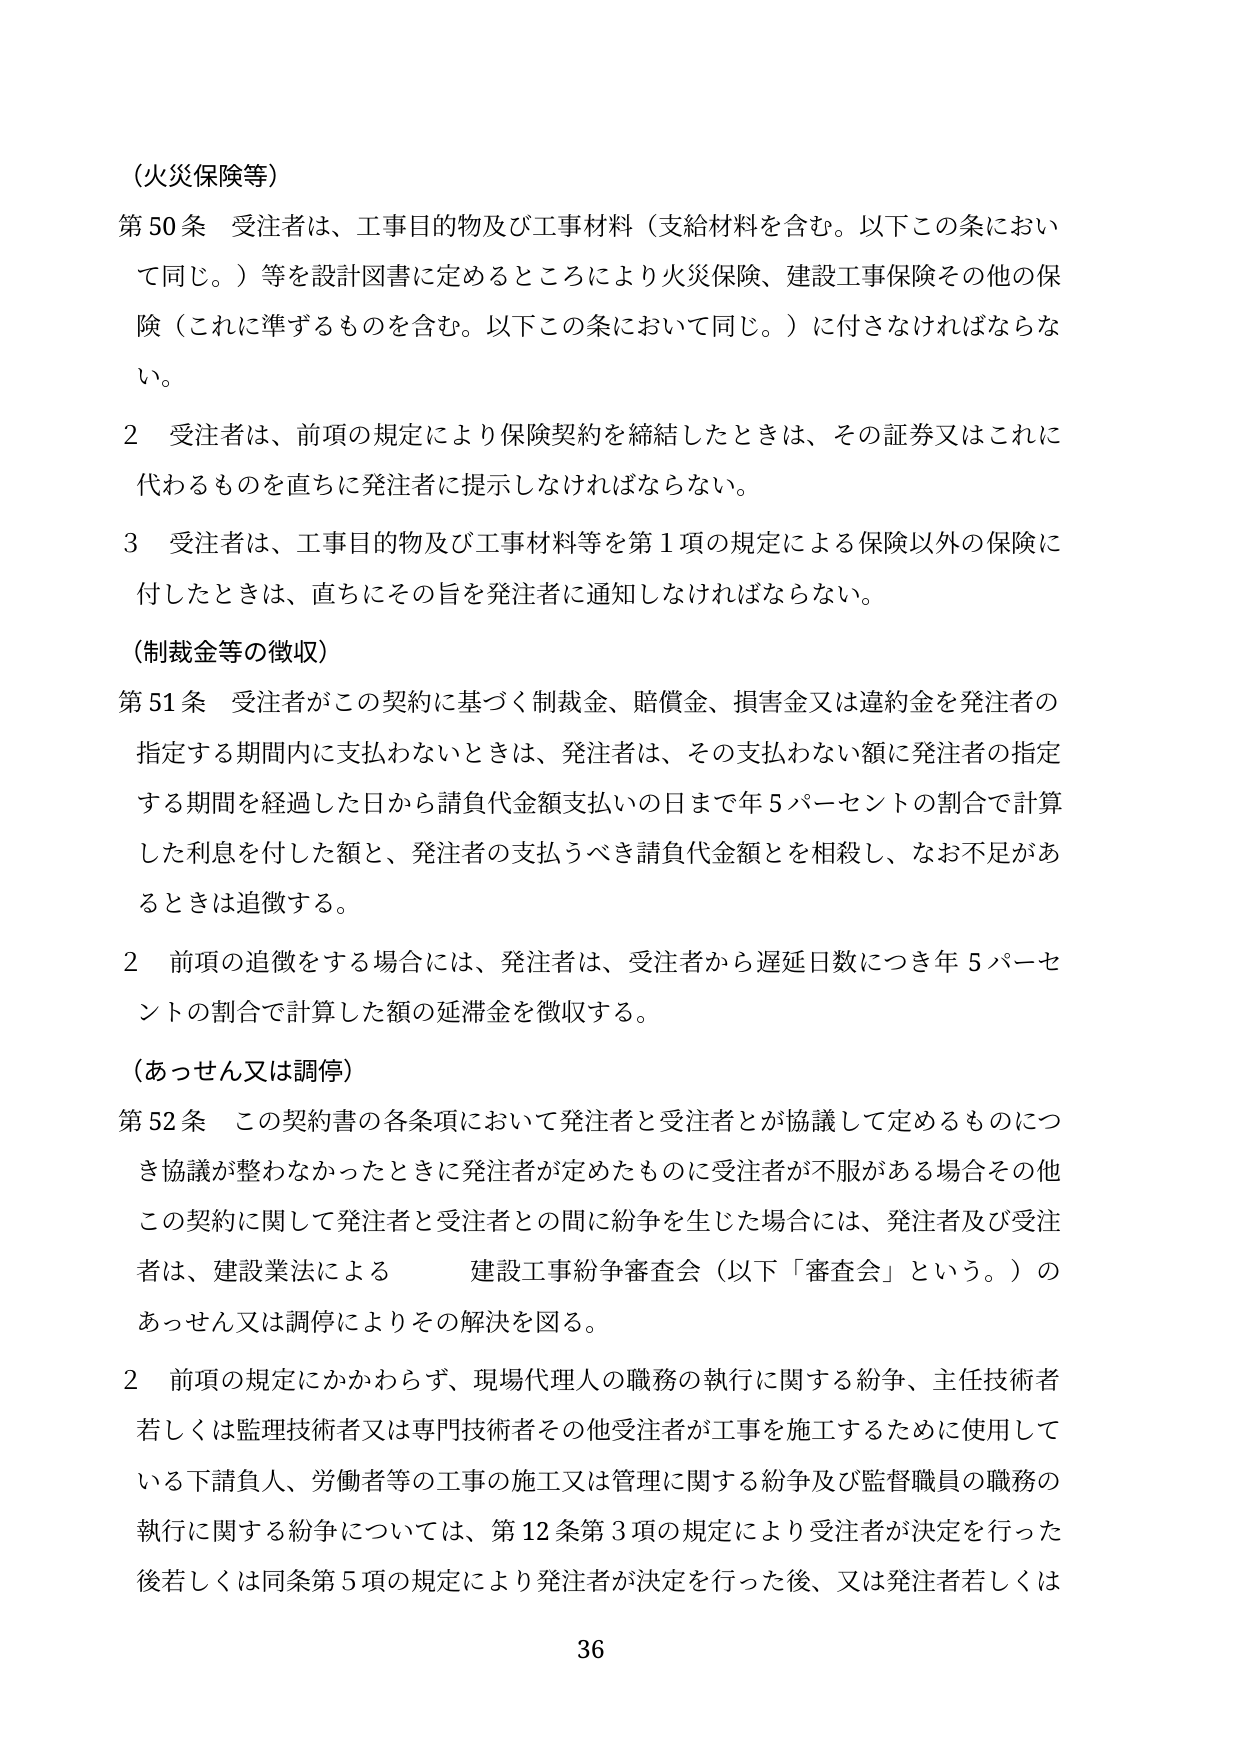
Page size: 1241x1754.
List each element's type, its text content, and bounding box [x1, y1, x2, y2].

text ２ 前項の追徴をする場合には、発注者は、受注者から遅延日数につき年5パーセントの割合で計算した額の延滞金を徴収する。 [118, 935, 1063, 1036]
text （あっせん又は調停） [118, 1044, 1063, 1094]
text ２ 受注者は、前項の規定により保険契約を締結したときは、その証券又はこれに代わるものを直ちに発注者に提示しなければならない。 [118, 408, 1063, 509]
text 第50条 受注者は、工事目的物及び工事材料（支給材料を含む。以下この条において同じ。）等を設計図書に定めるところにより火災保険、建設工事保険その他の保険（これに準ずるものを含む。以下この条において同じ。）に付さなければならない。 [118, 199, 1063, 400]
text 第52条 この契約書の各条項において発注者と受注者とが協議して定めるものにつき協議が整わなかったときに発注者が定めたものに受注者が不服がある場合その他この契約に関して発注者と受注者との間に紛争を生じた場合には、発注者及び受注者は、建設業法による 建設工事紛争審査会（以下「審査会」という。）のあっせん又は調停によりその解決を図る。 [118, 1094, 1063, 1345]
text （制裁金等の徴収） [118, 626, 1063, 676]
text 第51条 受注者がこの契約に基づく制裁金、賠償金、損害金又は違約金を発注者の指定する期間内に支払わないときは、発注者は、その支払わない額に発注者の指定する期間を経過した日から請負代金額支払いの日まで年5パーセントの割合で計算した利息を付した額と、発注者の支払うべき請負代金額とを相殺し、なお不足があるときは追徴する。 [118, 676, 1063, 927]
text ３ 受注者は、工事目的物及び工事材料等を第１項の規定による保険以外の保険に付したときは、直ちにその旨を発注者に通知しなければならない。 [118, 517, 1063, 617]
text （火災保険等） [118, 149, 1063, 199]
